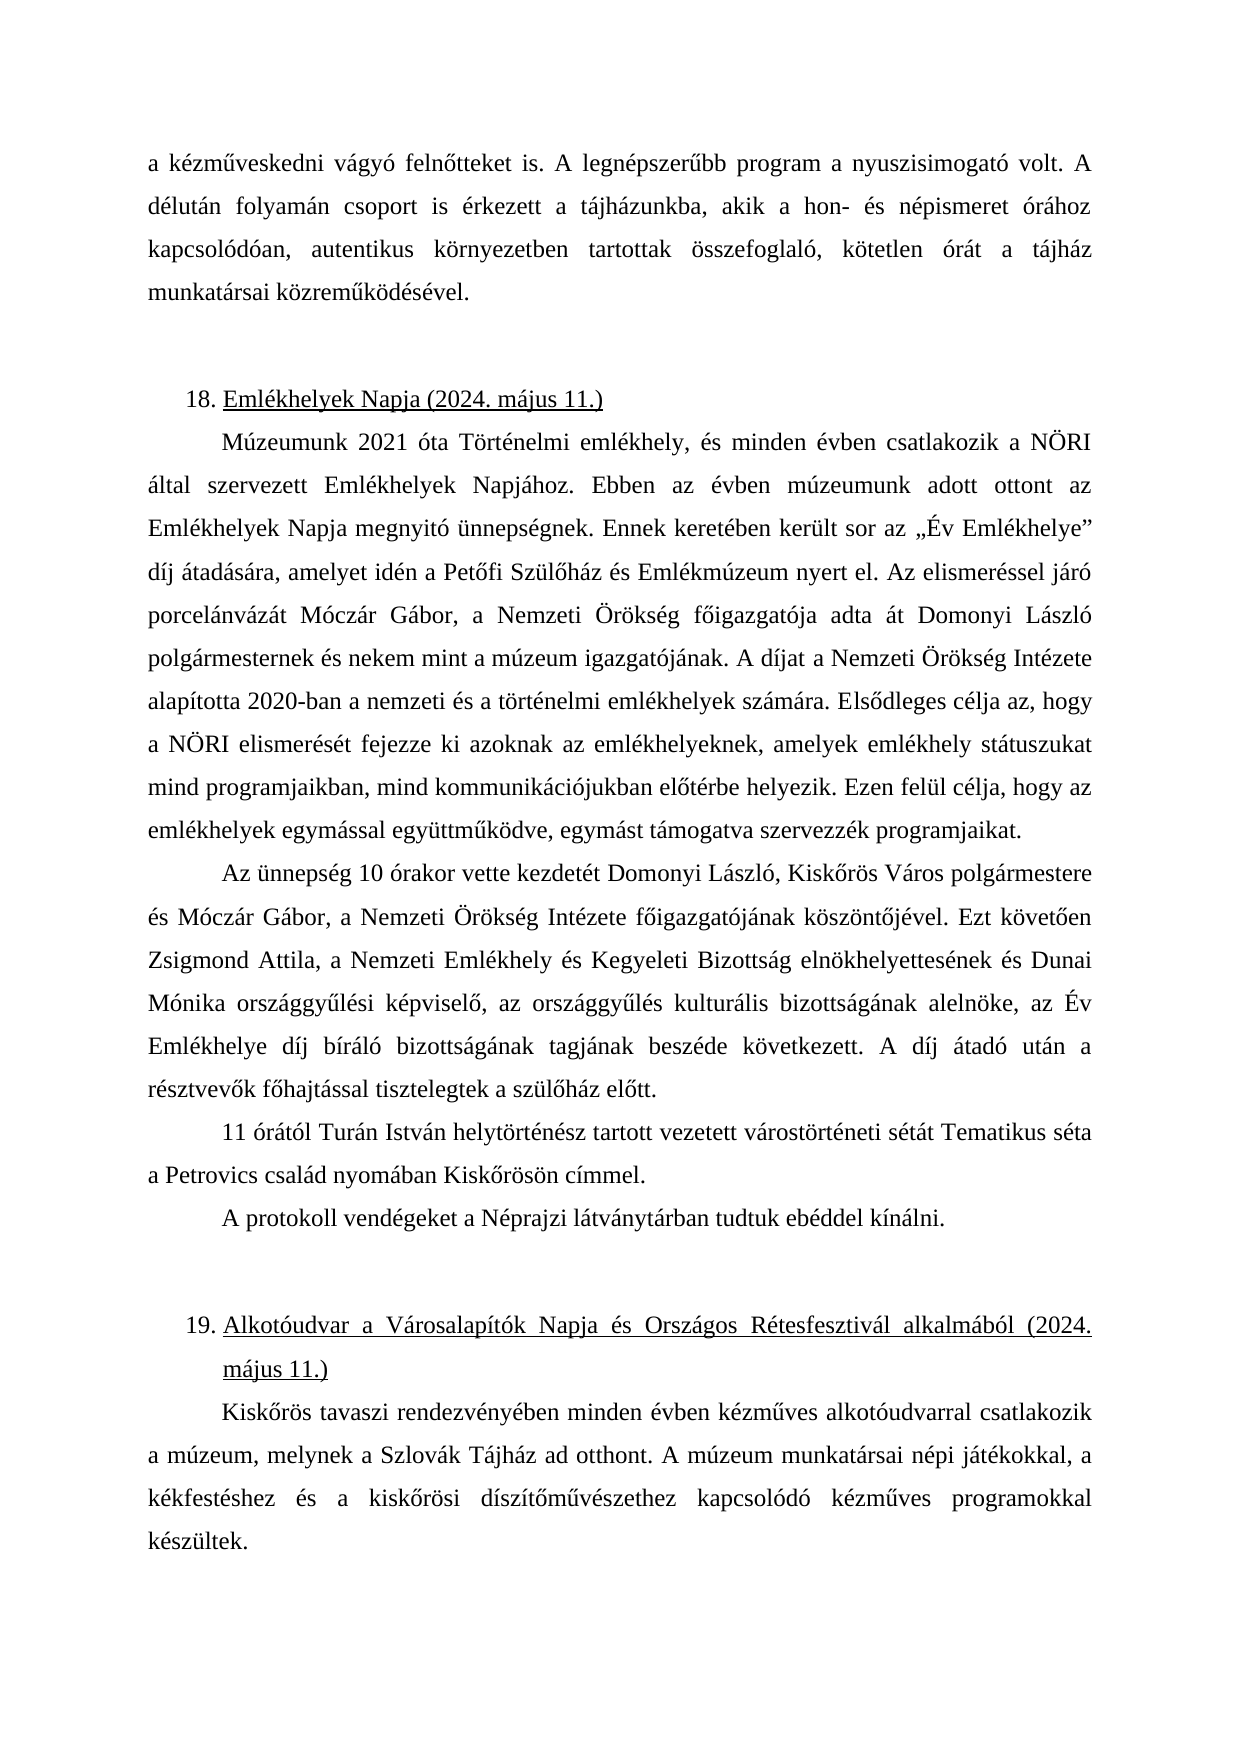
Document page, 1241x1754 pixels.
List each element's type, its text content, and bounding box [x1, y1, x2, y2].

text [148, 148, 1093, 306]
list Az ünnepség 10 órakor vette kezdetét Domonyi László, Kiskőrös Város polgármestere és Móczár Gábor, a Nemzeti Örökség Intézete főigazgatójának köszöntőjével. Ezt követően Zsigmond Attila, a Nemzeti Emlékhely és Kegyeleti Bizottság elnökhelyettesének és Dunai Mónika országgyűlési képviselő, az országgyűlés kulturális bizottságának alelnöke, az Év Emlékhelye díj bíráló bizottságának tagjának beszéde következett. A díj átadó után a résztvevők főhajtással tisztelegtek a szülőház előtt. [148, 858, 1093, 1103]
text Múzeumunk 2021 óta Történelmi emlékhely, és minden évben csatlakozik a NÖRI által szervezett Emlékhelyek Napjához. Ebben az évben múzeumunk adott ottont az Emlékhelyek Napja megnyitó ünnepségnek. Ennek keretében került sor az „Év Emlékhelye” díj átadására, amelyet idén a Petőfi Szülőház és Emlékmúzeum nyert el. Az elismeréssel járó porcelánvázát Móczár Gábor, a Nemzeti Örökség főigazgatója adta át Domonyi László polgármesternek és nekem mint a múzeum igazgatójának. A díjat a Nemzeti Örökség Intézete alapította 2020-ban a nemzeti és a történelmi emlékhelyek számára. Elsődleges célja az, hogy a NÖRI elismerését fejezze ki azoknak az emlékhelyeknek, amelyek emlékhely státuszukat mind programjaikban, mind kommunikációjukban előtérbe helyezik. Ezen felül célja, hogy az emlékhelyek egymással együttműködve, egymást támogatva szervezzék programjaikat. [148, 427, 1093, 844]
list Alkotóudvar a Városalapítók Napja és Országos Rétesfesztivál alkalmából (2024. május 11.) [185, 1311, 1093, 1382]
text 11 órától Turán István helytörténész tartott vezetett várostörténeti sétát Tematikus séta a Petrovics család nyomában Kiskőrösön címmel. [148, 1117, 1093, 1189]
list Emlékhelyek Napja (2024. május 11.) [185, 384, 1093, 413]
text A protokoll vendégeket a Néprajzi látványtárban tudtuk ebéddel kínálni. [148, 1203, 1093, 1232]
text Kiskőrös tavaszi rendezvényében minden évben kézműves alkotóudvarral csatlakozik a múzeum, melynek a Szlovák Tájház ad otthont. A múzeum munkatársai népi játékokkal, a kékfestéshez és a kiskőrösi díszítőművészethez kapcsolódó kézműves programokkal készültek. [148, 1397, 1093, 1555]
